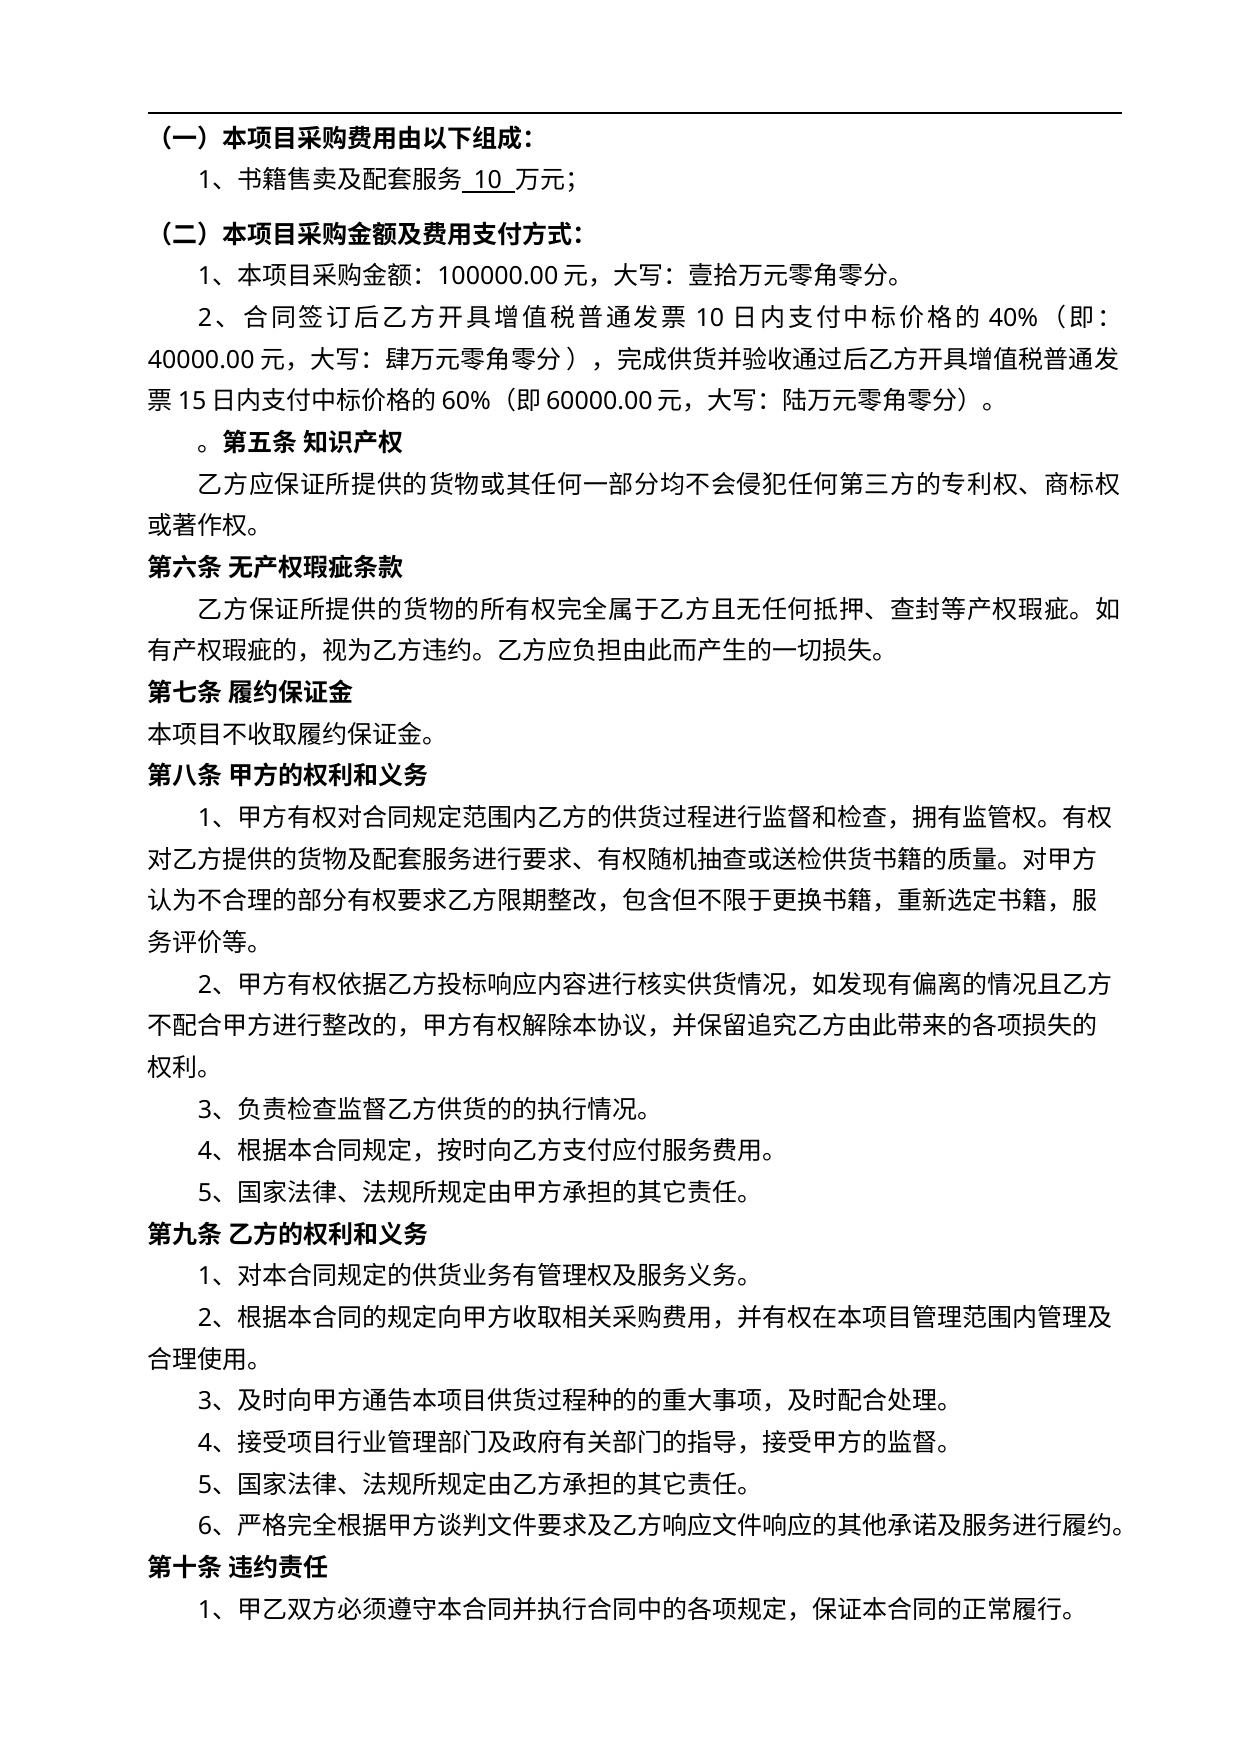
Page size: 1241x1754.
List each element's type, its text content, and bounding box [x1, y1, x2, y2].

text 1、本项目采购金额：100000.00元，大写：壹拾万元零角零分。 [148, 256, 1122, 292]
text 1、对本合同规定的供货业务有管理权及服务义务。 [148, 1256, 1122, 1292]
text 第十条 违约责任 [148, 1547, 1122, 1584]
text 1、甲乙双方必须遵守本合同并执行合同中的各项规定，保证本合同的正常履行。 [148, 1589, 1122, 1625]
text 乙方保证所提供的货物的所有权完全属于乙方且无任何抵押、查封等产权瑕疵。如有产权瑕疵的，视为乙方违约。乙方应负担由此而产生的一切损失。 [148, 589, 1122, 667]
text 5、国家法律、法规所规定由乙方承担的其它责任。 [148, 1464, 1122, 1500]
text 第八条 甲方的权利和义务 [148, 756, 1122, 792]
text 第六条 无产权瑕疵条款 [148, 547, 1122, 584]
text 1、甲方有权对合同规定范围内乙方的供货过程进行监督和检查，拥有监管权。有权对乙方提供的货物及配套服务进行要求、有权随机抽查或送检供货书籍的质量。对甲方认为不合理的部分有权要求乙方限期整改，包含但不限于更换书籍，重新选定书籍，服务评价等。 [148, 797, 1122, 959]
text （二）本项目采购金额及费用支付方式： [148, 214, 1122, 250]
text 2、根据本合同的规定向甲方收取相关采购费用，并有权在本项目管理范围内管理及合理使用。 [148, 1297, 1122, 1375]
text 4、接受项目行业管理部门及政府有关部门的指导，接受甲方的监督。 [148, 1422, 1122, 1459]
text 3、及时向甲方通告本项目供货过程种的的重大事项，及时配合处理。 [148, 1381, 1122, 1417]
text 第七条 履约保证金 [148, 672, 1122, 709]
text 2、甲方有权依据乙方投标响应内容进行核实供货情况，如发现有偏离的情况且乙方不配合甲方进行整改的，甲方有权解除本协议，并保留追究乙方由此带来的各项损失的权利。 [148, 964, 1122, 1084]
text 2、合同签订后乙方开具增值税普通发票10日内支付中标价格的40%（即： 40000.00元，大写：肆万元零角零分 ），完成供货并验收通过后乙方开具增值税普通发票15日内支付中标价格的60%（即60000.00元，大写：陆万元零角零分）。 [148, 297, 1122, 417]
text 1、书籍售卖及配套服务 10 万元； [148, 160, 1122, 196]
text 6、严格完全根据甲方谈判文件要求及乙方响应文件响应的其他承诺及服务进行履约。 [148, 1506, 1122, 1542]
text 4、根据本合同规定，按时向乙方支付应付服务费用。 [148, 1131, 1122, 1167]
text 乙方应保证所提供的货物或其任何一部分均不会侵犯任何第三方的专利权、商标权或著作权。 [148, 464, 1122, 542]
text 第九条 乙方的权利和义务 [148, 1214, 1122, 1250]
text 本项目不收取履约保证金。 [148, 714, 1122, 750]
text 。第五条 知识产权 [148, 422, 1122, 459]
text 3、负责检查监督乙方供货的的执行情况。 [148, 1089, 1122, 1125]
text （一）本项目采购费用由以下组成： [148, 118, 1122, 154]
text 5、国家法律、法规所规定由甲方承担的其它责任。 [148, 1172, 1122, 1209]
